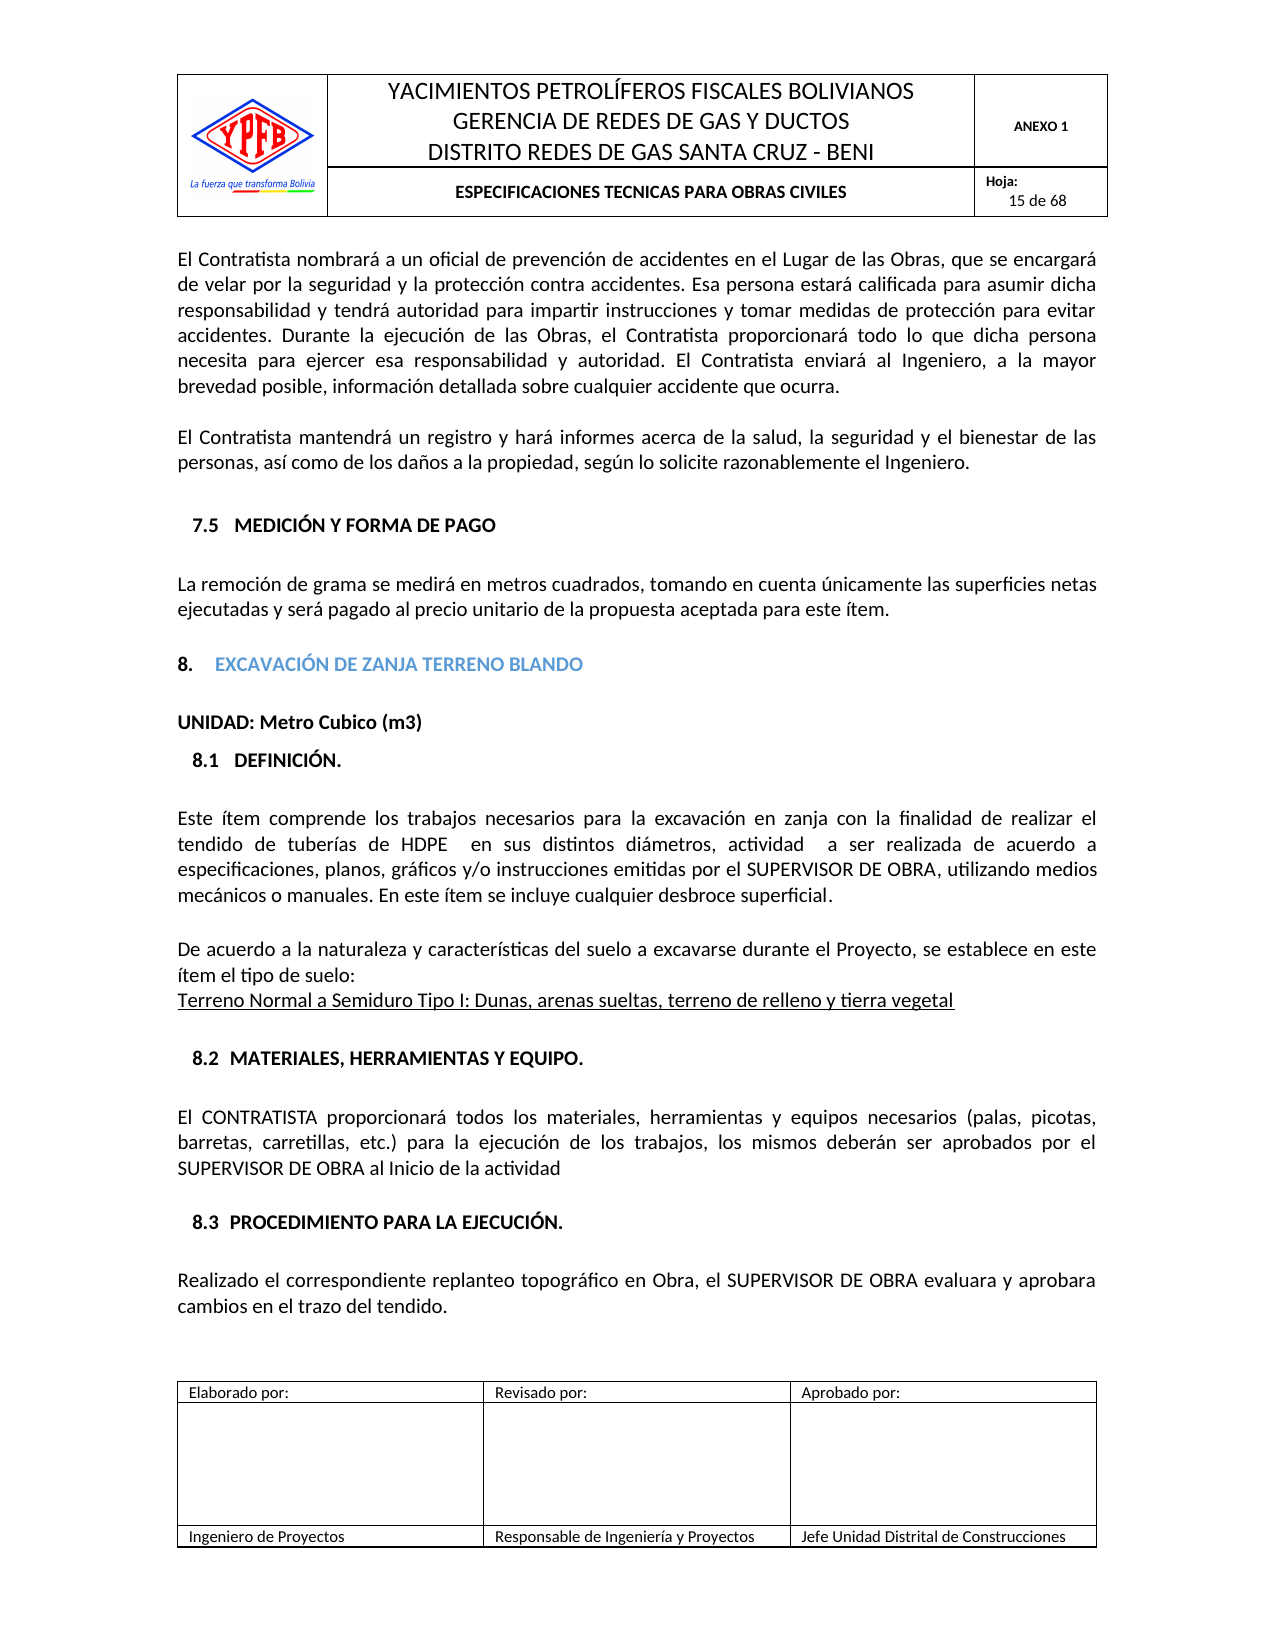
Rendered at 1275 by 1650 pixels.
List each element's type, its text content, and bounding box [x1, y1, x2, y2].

picture [188, 93, 316, 198]
list MATERIALES, HERRAMIENTAS Y EQUIPO. [192, 1046, 1098, 1071]
list EXCAVACIÓN DE ZANJA TERRENO BLANDO [177, 651, 1098, 676]
text El CONTRATISTA proporcionará todos los materiales, herramientas y equipos necesarios (palas, picotas, barretas, carretillas, etc.) para la ejecución de los trabajos, los mismos deberán ser aprobados por el SUPERVISOR DE OBRA al Inicio de la actividad [177, 1104, 1098, 1180]
list MEDICIÓN Y FORMA DE PAGO [192, 513, 1098, 538]
text Terreno Normal a Semiduro Tipo I: Dunas, arenas sueltas, terreno de relleno y tierra vegetal [177, 987, 1098, 1013]
text Realizado el correspondiente replanteo topográfico en Obra, el SUPERVISOR DE OBRA evaluara y aprobara cambios en el trazo del tendido. [177, 1268, 1098, 1318]
text El Contratista nombrará a un oficial de prevención de accidentes en el Lugar de las Obras, que se encargará de velar por la seguridad y la protección contra accidentes. Esa persona estará calificada para asumir dicha responsabilidad y tendrá autoridad para impartir instrucciones y tomar medidas de protección para evitar accidentes. Durante la ejecución de las Obras, el Contratista proporcionará todo lo que dicha persona necesita para ejercer esa responsabilidad y autoridad. El Contratista enviará al Ingeniero, a la mayor brevedad posible, información detallada sobre cualquier accidente que ocurra. [177, 246, 1098, 398]
text El Contratista mantendrá un registro y hará informes acerca de la salud, la seguridad y el bienestar de las personas, así como de los daños a la propiedad, según lo solicite razonablemente el Ingeniero. [177, 424, 1098, 475]
text La remoción de grama se medirá en metros cuadrados, tomando en cuenta únicamente las superficies netas ejecutadas y será pagado al precio unitario de la propuesta aceptada para este ítem. [177, 571, 1098, 622]
text Este ítem comprende los trabajos necesarios para la excavación en zanja con la finalidad de realizar el tendido de tuberías de HDPE en sus distintos diámetros, actividad a ser realizada de acuerdo a especificaciones, planos, gráficos y/o instrucciones emitidas por el SUPERVISOR DE OBRA, utilizando medios mecánicos o manuales. En este ítem se incluye cualquier desbroce superficial. [177, 806, 1098, 907]
text De acuerdo a la naturaleza y características del suelo a excavarse durante el Proyecto, se establece en este ítem el tipo de suelo: [177, 936, 1098, 987]
subtitle UNIDAD: Metro Cubico (m3) [177, 709, 1098, 735]
list DEFINICIÓN. [192, 747, 1098, 773]
list PROCEDIMIENTO PARA LA EJECUCIÓN. [192, 1209, 1098, 1235]
